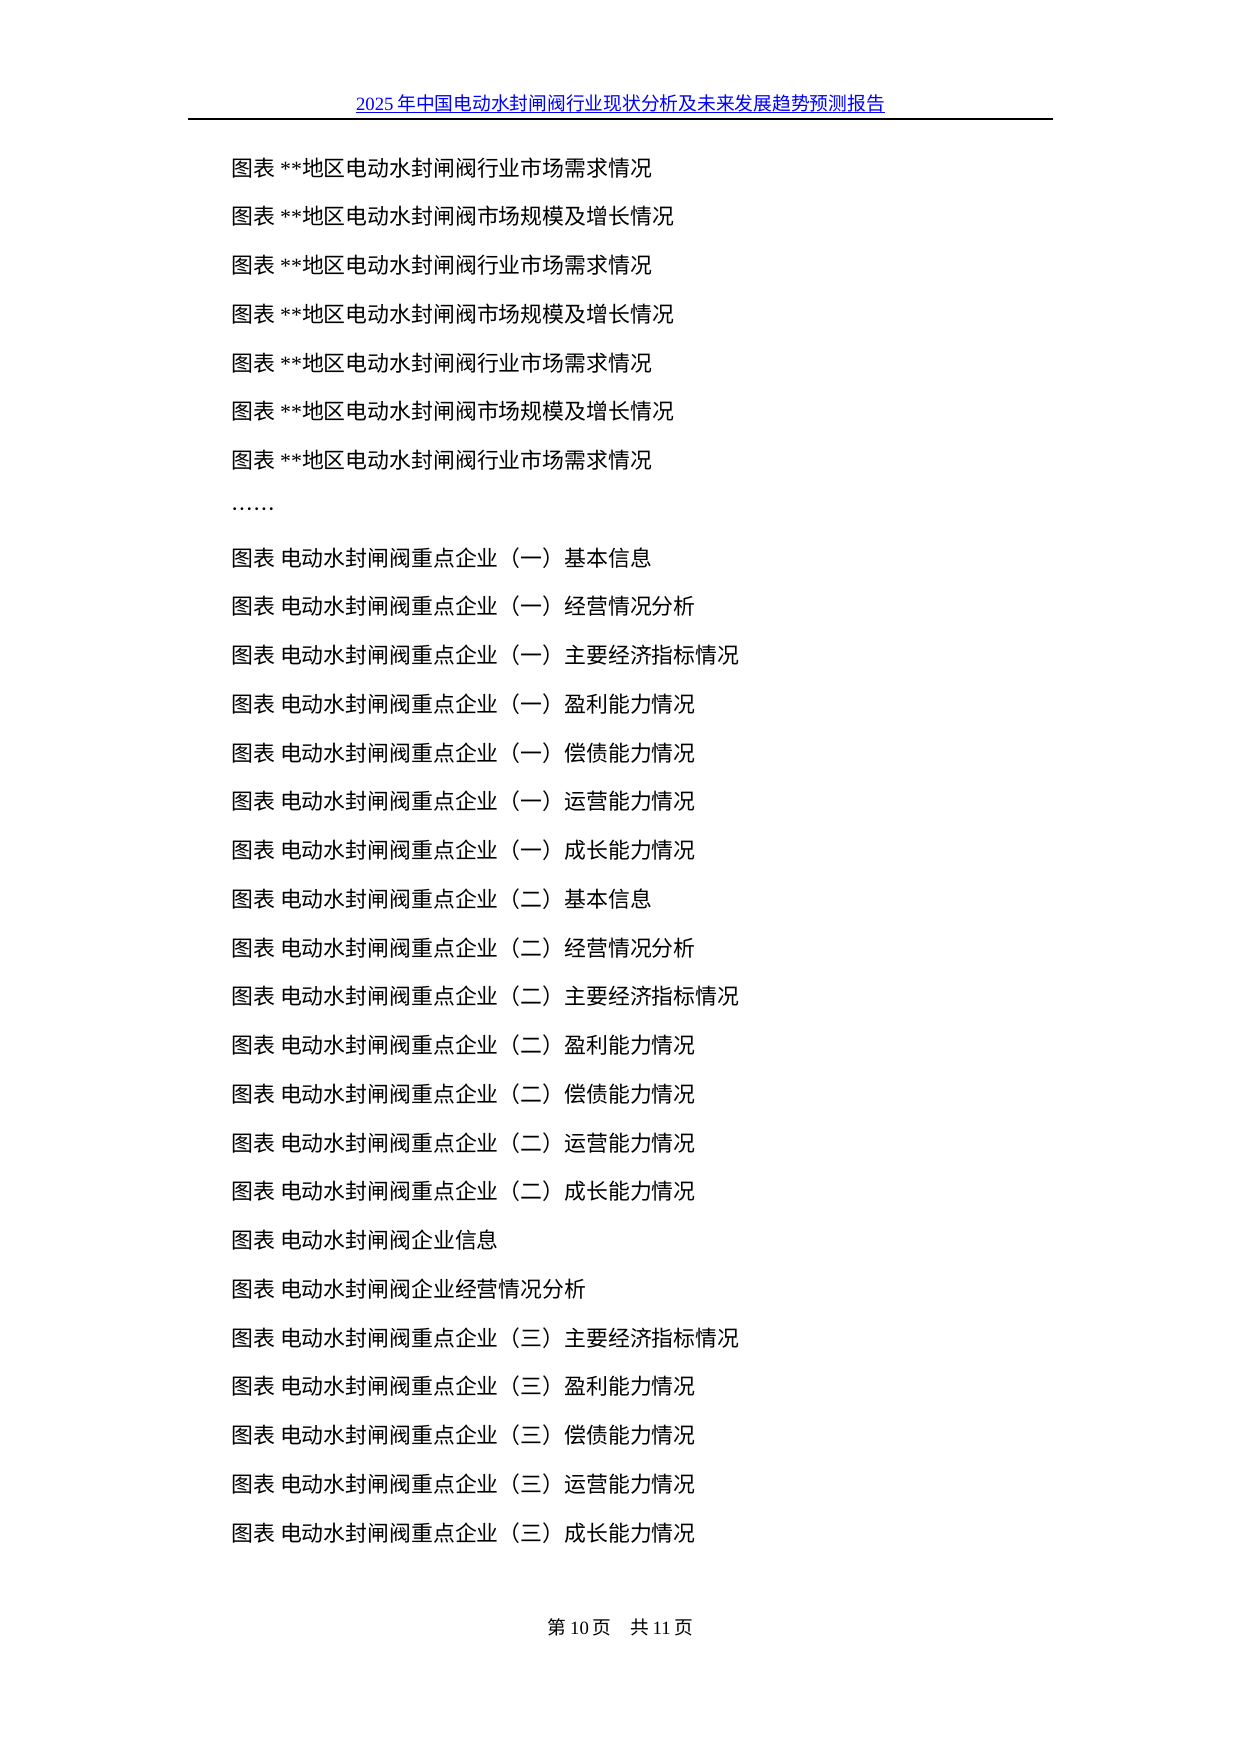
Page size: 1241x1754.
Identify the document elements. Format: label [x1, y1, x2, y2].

text [187, 150, 1053, 1548]
